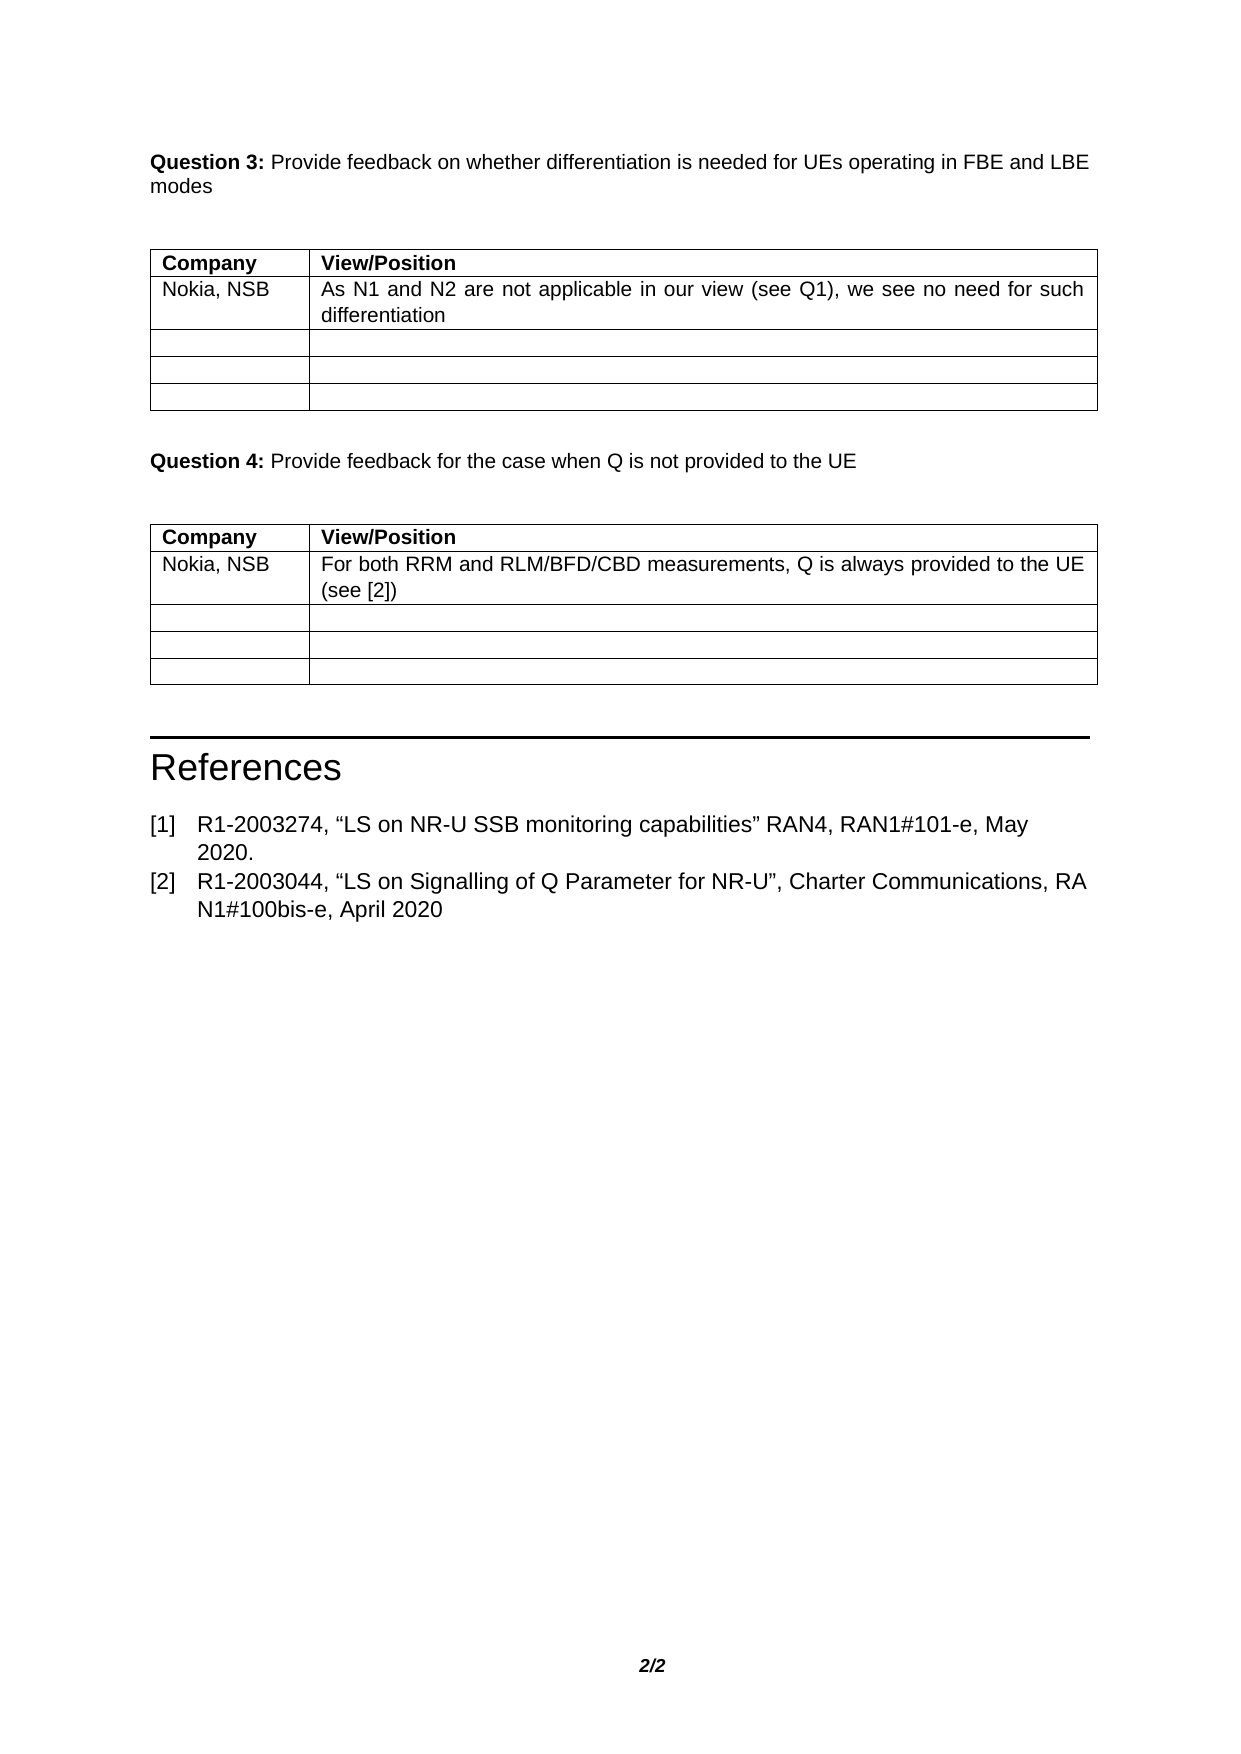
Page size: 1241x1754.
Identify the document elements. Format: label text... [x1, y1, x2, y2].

table_cell [151, 357, 309, 383]
table_cell [310, 632, 1097, 657]
table_header Company [151, 250, 309, 276]
table_cell [310, 605, 1097, 631]
table_cell [310, 330, 1097, 356]
text Question 4: Provide feedback for the case when Q is not provided to the UE [150, 449, 1090, 473]
table_header View/Position [310, 525, 1097, 551]
text Question 3: Provide feedback on whether differentiation is needed for UEs operating in FBE and LBE modes [150, 150, 1090, 198]
list R1-2003044, “LS on Signalling of Q Parameter for NR-U”, Charter Communications, RAN1#100bis-e, April 2020 [150, 868, 1090, 923]
table_cell [151, 605, 309, 631]
table_cell [310, 659, 1097, 684]
subtitle References [150, 739, 1090, 789]
table_cell [151, 384, 309, 409]
table_cell As N1 and N2 are not applicable in our view (see Q1), we see no need for such differentiation [310, 277, 1097, 329]
list R1-2003274, “LS on NR-U SSB monitoring capabilities” RAN4, RAN1#101-e, May 2020. [150, 811, 1090, 866]
table_cell Nokia, NSB [151, 277, 309, 329]
table_header Company [151, 525, 309, 551]
table_cell [151, 632, 309, 657]
table_cell Nokia, NSB [151, 552, 309, 604]
table_cell [151, 330, 309, 356]
table_cell [310, 384, 1097, 409]
table_cell [151, 659, 309, 684]
table_cell [310, 357, 1097, 383]
table_header View/Position [310, 250, 1097, 276]
table_cell For both RRM and RLM/BFD/CBD measurements, Q is always provided to the UE (see [2]) [310, 552, 1097, 604]
